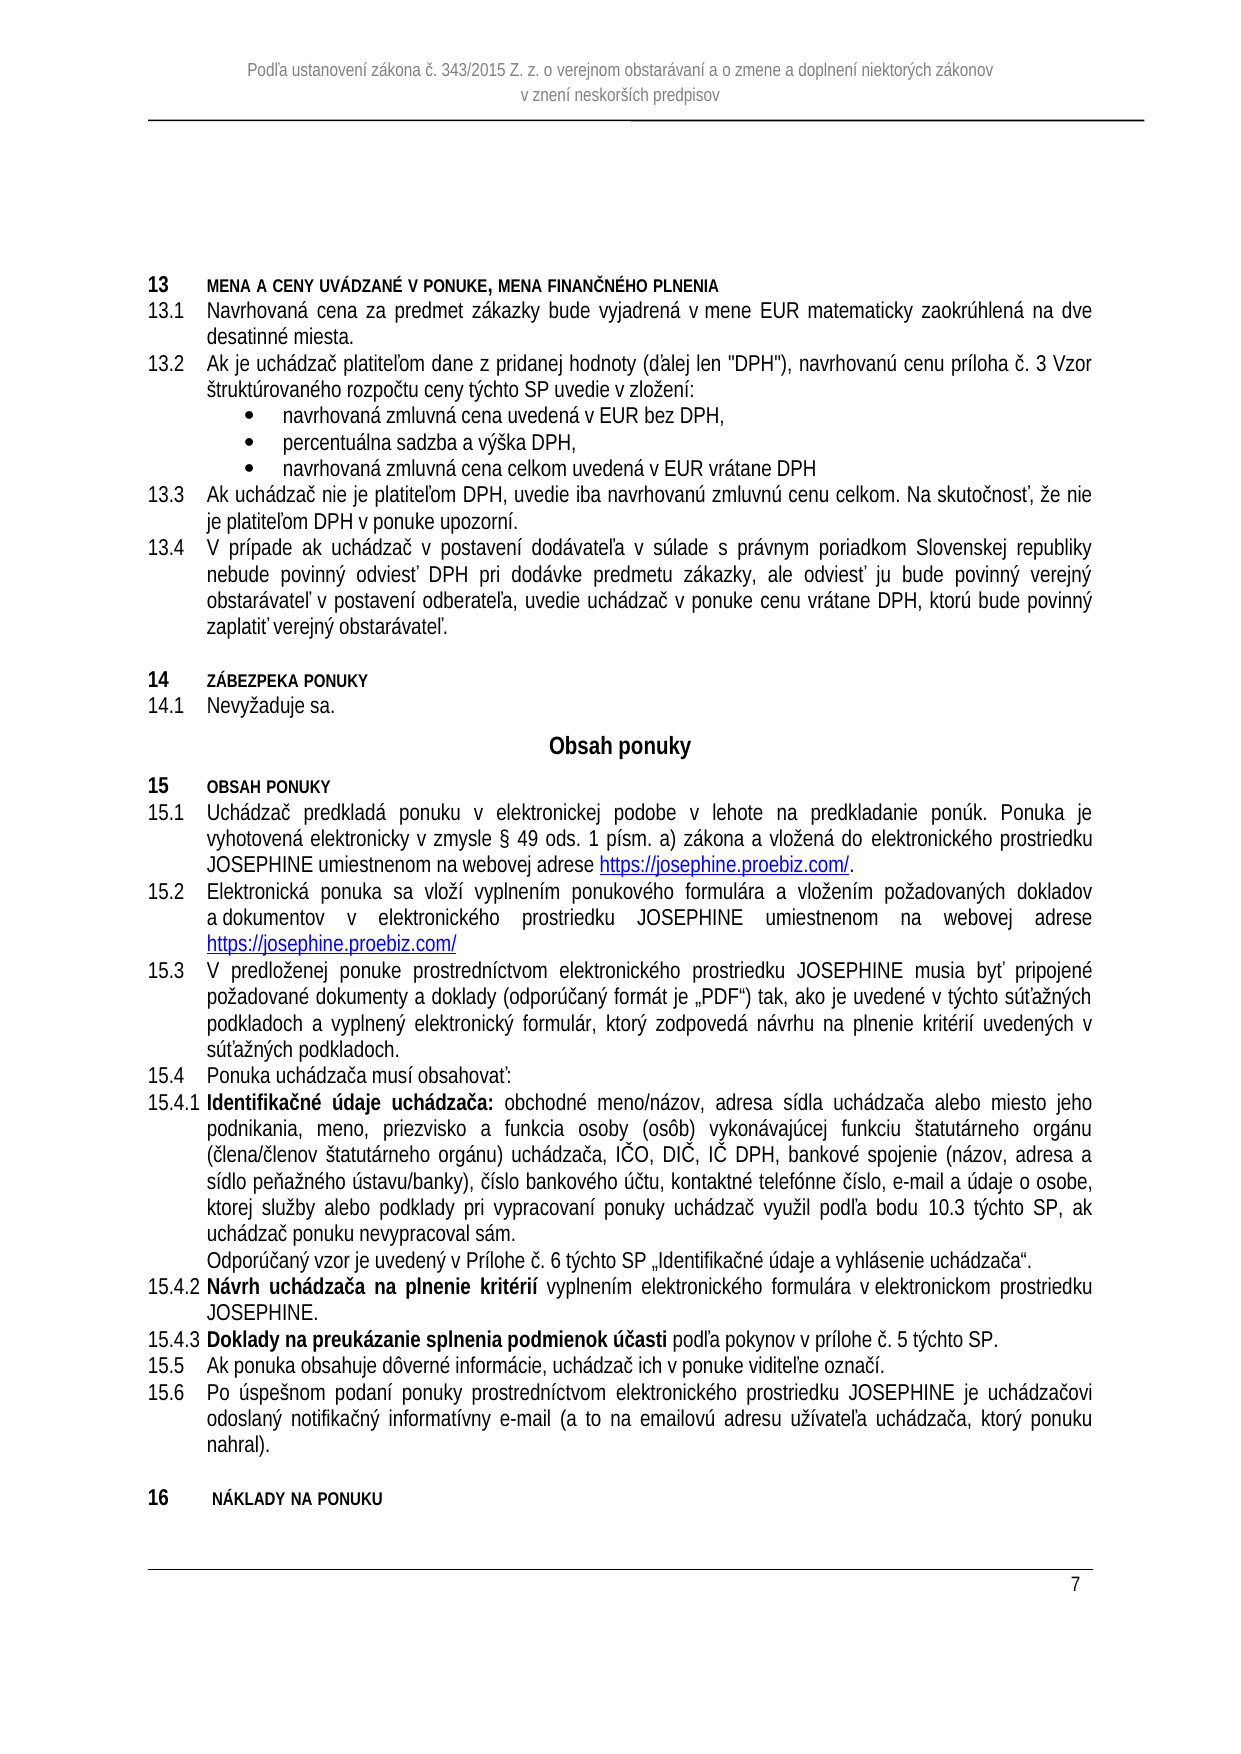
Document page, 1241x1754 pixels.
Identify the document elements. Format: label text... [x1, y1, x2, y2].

list Ak ponuka obsahuje dôverné informácie, uchádzač ich v ponuke viditeľne označí. [148, 1352, 1093, 1378]
list zábezpeka ponuky [148, 666, 1093, 692]
list Ponuka uchádzača musí obsahovať: [148, 1062, 1093, 1088]
list Identifikačné údaje uchádzača: obchodné meno/názov, adresa sídla uchádzača alebo miesto jeho podnikania, meno, priezvisko a funkcia osoby (osôb) vykonávajúcej funkciu štatutárneho orgánu (člena/členov štatutárneho orgánu) uchádzača, IČO, DIČ, IČ DPH, bankové spojenie (názov, adresa a sídlo peňažného ústavu/banky), číslo bankového účtu, kontaktné telefónne číslo, e-mail a údaje o osobe, ktorej služby alebo podklady pri vypracovaní ponuky uchádzač využil podľa bodu 9.3 týchto SP, ak uchádzač ponuku nevypracoval sám. [148, 1088, 1093, 1247]
list mena a ceny uvádzané v ponuke, mena finančného plnenia [148, 271, 1093, 297]
list Nevyžaduje sa. [148, 692, 1093, 719]
list Ak uchádzač nie je platiteľom DPH, uvedie iba navrhovanú zmluvnú cenu celkom. Na skutočnosť, že nie je platiteľom DPH v ponuke upozorní. [148, 481, 1093, 534]
list V prípade ak uchádzač v postavení dodávateľa v súlade s právnym poriadkom Slovenskej republiky nebude povinný odviesť DPH pri dodávke predmetu zákazky, ale odviesť ju bude povinný verejný obstarávateľ v postavení odberateľa, uvedie uchádzač v ponuke cenu vrátane DPH, ktorú bude povinný zaplatiť verejný obstarávateľ. [148, 534, 1093, 639]
list Uchádzač predkladá ponuku v elektronickej podobe v lehote na predkladanie ponúk. Ponuka je vyhotovená elektronicky v zmysle § 49 ods. 1 písm. a) zákona a vložená do elektronického prostriedku JOSEPHINE umiestnenom na webovej adrese https://josephine.proebiz.com/. [148, 799, 1093, 878]
list percentuálna sadzba a výška DPH, [245, 429, 1093, 455]
list Po úspešnom podaní ponuky prostredníctvom elektronického prostriedku JOSEPHINE je uchádzačovi odoslaný notifikačný informatívny e-mail (a to na emailovú adresu užívateľa uchádzača, ktorý ponuku nahral). [148, 1378, 1093, 1457]
list náklady na ponuku [148, 1484, 1093, 1510]
list navrhovaná zmluvná cena celkom uvedená v EUR vrátane DPH [245, 455, 1093, 481]
list Návrh uchádzača na plnenie kritérií vyplnením elektronického formulára v elektronickom prostriedku JOSEPHINE. [148, 1273, 1093, 1326]
list Doklady na preukázanie splnenia podmienok účasti podľa pokynov v prílohe č. 5 týchto SP. [148, 1326, 1093, 1352]
list V predloženej ponuke prostredníctvom elektronického prostriedku JOSEPHINE musia byť pripojené požadované dokumenty a doklady (odporúčaný formát je „PDF“) tak, ako je uvedené v týchto súťažných podkladoch a vyplnený elektronický formulár, ktorý zodpovedá návrhu na plnenie kritérií uvedených v súťažných podkladoch. [148, 957, 1093, 1062]
list obsah ponuky [148, 772, 1093, 799]
list navrhovaná zmluvná cena uvedená v EUR bez DPH, [245, 402, 1093, 429]
list Elektronická ponuka sa vloží vyplnením ponukového formulára a vložením požadovaných dokladov a dokumentov v elektronického prostriedku JOSEPHINE umiestnenom na webovej adrese https://josephine.proebiz.com/ [148, 878, 1093, 957]
list Ak je uchádzač platiteľom dane z pridanej hodnoty (ďalej len "DPH"), navrhovanú cenu príloha č. 3 Vzor štruktúrovaného rozpočtu ceny týchto SP uvedie v zložení: [148, 350, 1093, 402]
list Obsah ponuky [148, 731, 1093, 760]
list Navrhovaná cena za predmet zákazky bude vyjadrená v mene EUR matematicky zaokrúhlená na dve desatinné miesta. [148, 297, 1093, 350]
text Odporúčaný vzor je uvedený v Prílohe č. 6 týchto SP „Identifikačné údaje a vyhlásenie uchádzača“. [207, 1247, 1093, 1273]
